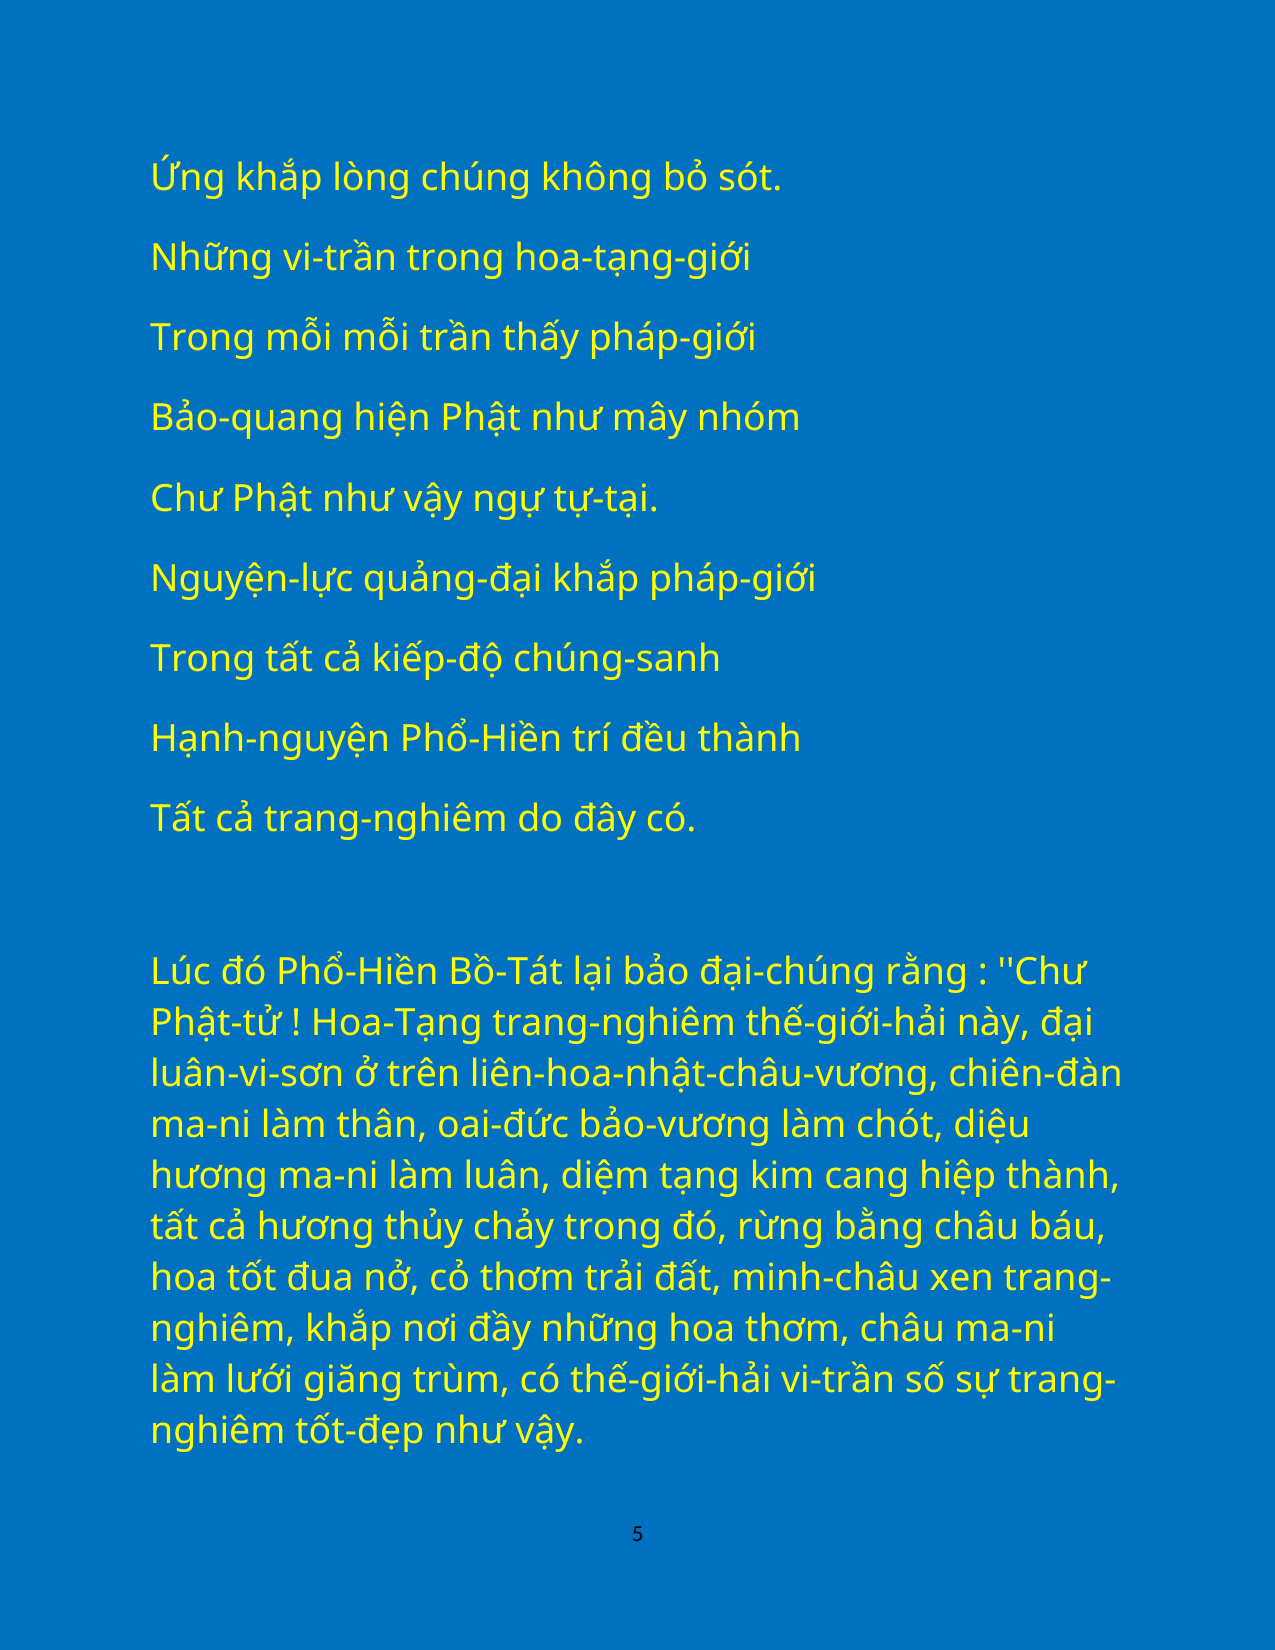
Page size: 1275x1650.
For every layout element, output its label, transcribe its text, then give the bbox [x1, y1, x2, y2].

text Nguyện-lực quảng-đại khắp pháp-giới [150, 551, 1125, 602]
text Trong tất cả kiếp-độ chúng-sanh [150, 631, 1125, 682]
text Chư Phật như vậy ngự tự-tại. [150, 471, 1125, 522]
text Những vi-trần trong hoa-tạng-giới [150, 230, 1125, 281]
text Trong mỗi mỗi trần thấy pháp-giới [150, 310, 1125, 361]
text Lúc đó Phổ-Hiền Bồ-Tát lại bảo đại-chúng rằng : ''Chư Phật-tử ! Hoa-Tạng trang-nghiêm thế-giới-hải này, đại luân-vi-sơn ở trên liên-hoa-nhật-châu-vương, chiên-đàn ma-ni làm thân, oai-đức bảo-vương làm chót, diệu hương ma-ni làm luân, diệm tạng kim cang hiệp thành, tất cả hương thủy chảy trong đó, rừng bằng châu báu, hoa tốt đua nở, cỏ thơm trải đất, minh-châu xen trang-nghiêm, khắp nơi đầy những hoa thơm, châu ma-ni làm lưới giăng trùm, có thế-giới-hải vi-trần số sự trang-nghiêm tốt-đẹp như vậy. [150, 944, 1125, 1454]
text Hạnh-nguyện Phổ-Hiền trí đều thành [150, 711, 1125, 762]
text Ứng khắp lòng chúng không bỏ sót. [150, 150, 1125, 201]
text Bảo-quang hiện Phật như mây nhóm [150, 391, 1125, 442]
text Tất cả trang-nghiêm do đây có. [150, 792, 1125, 843]
